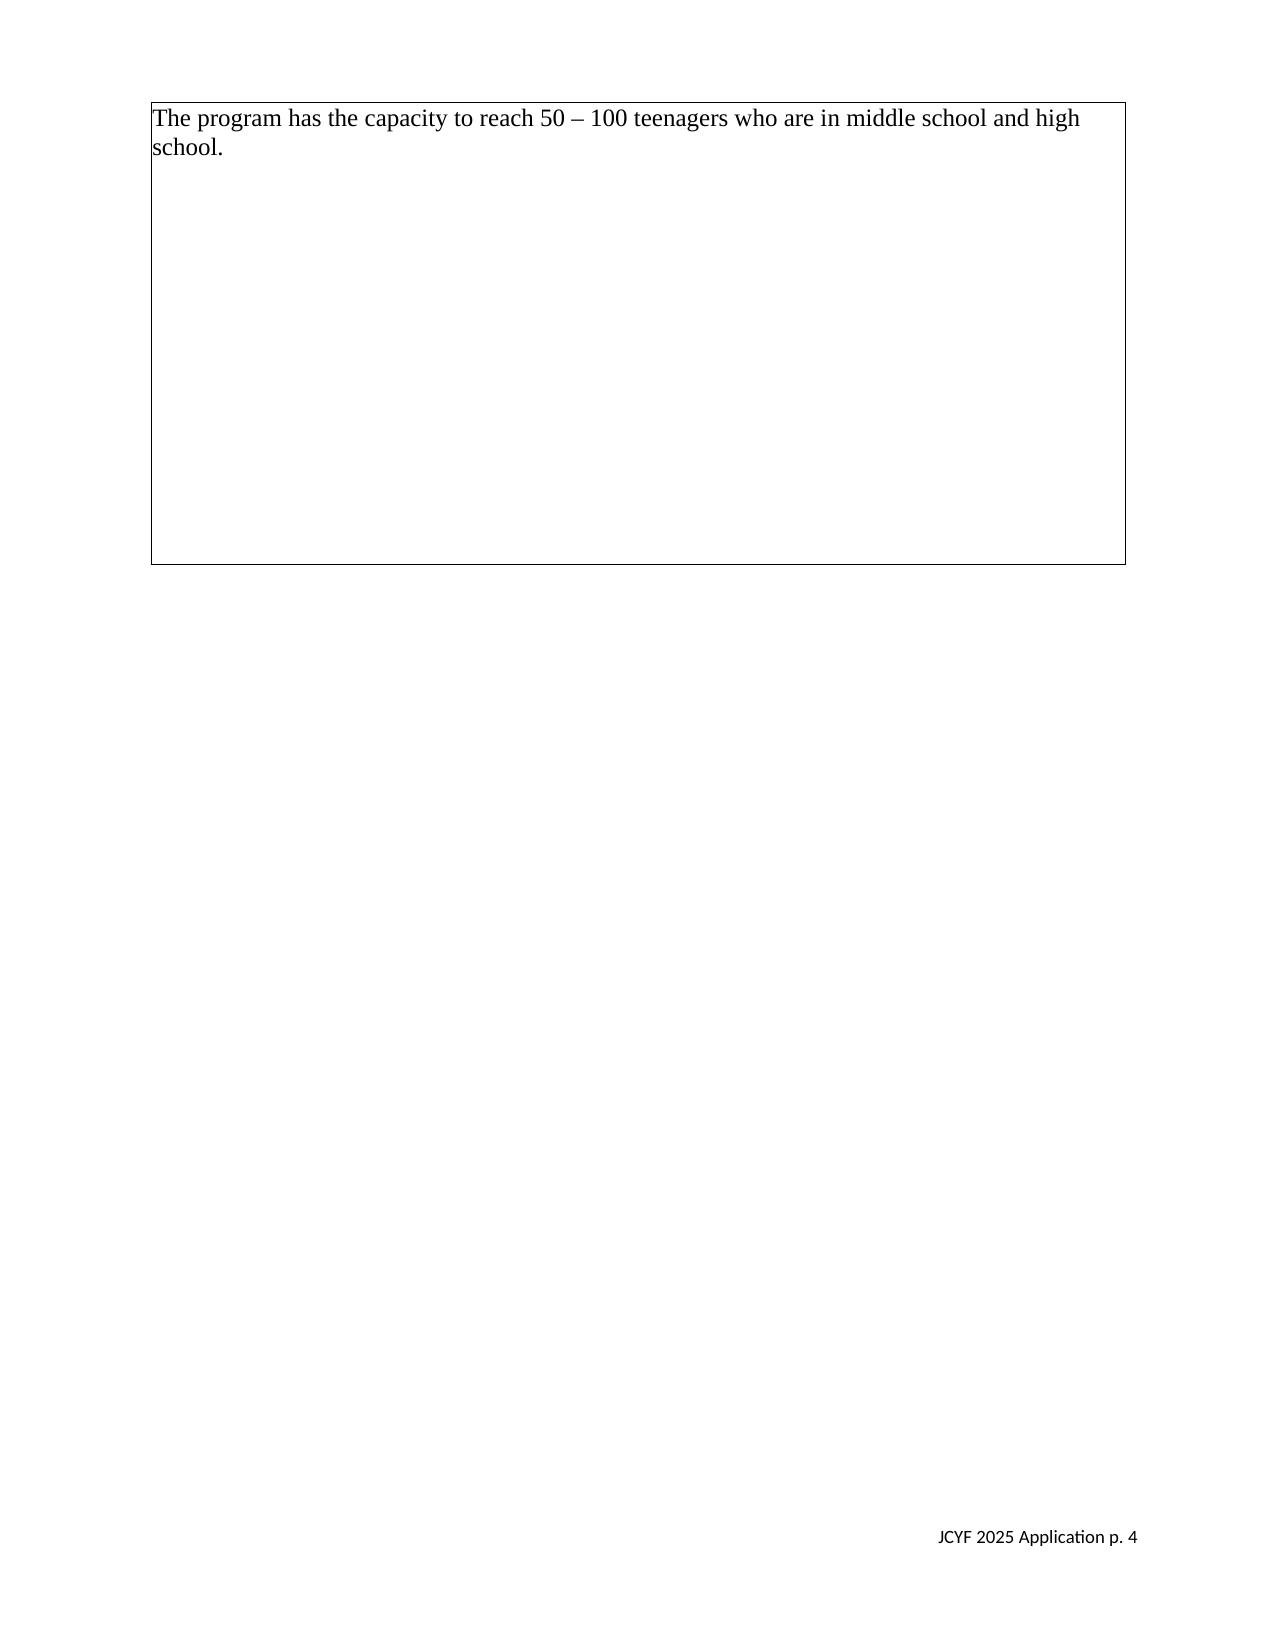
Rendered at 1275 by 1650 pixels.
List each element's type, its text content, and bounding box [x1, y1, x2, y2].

table_cell The program has the capacity to reach 50 – 100 teenagers who are in middle school and high school. [152, 103, 1125, 564]
